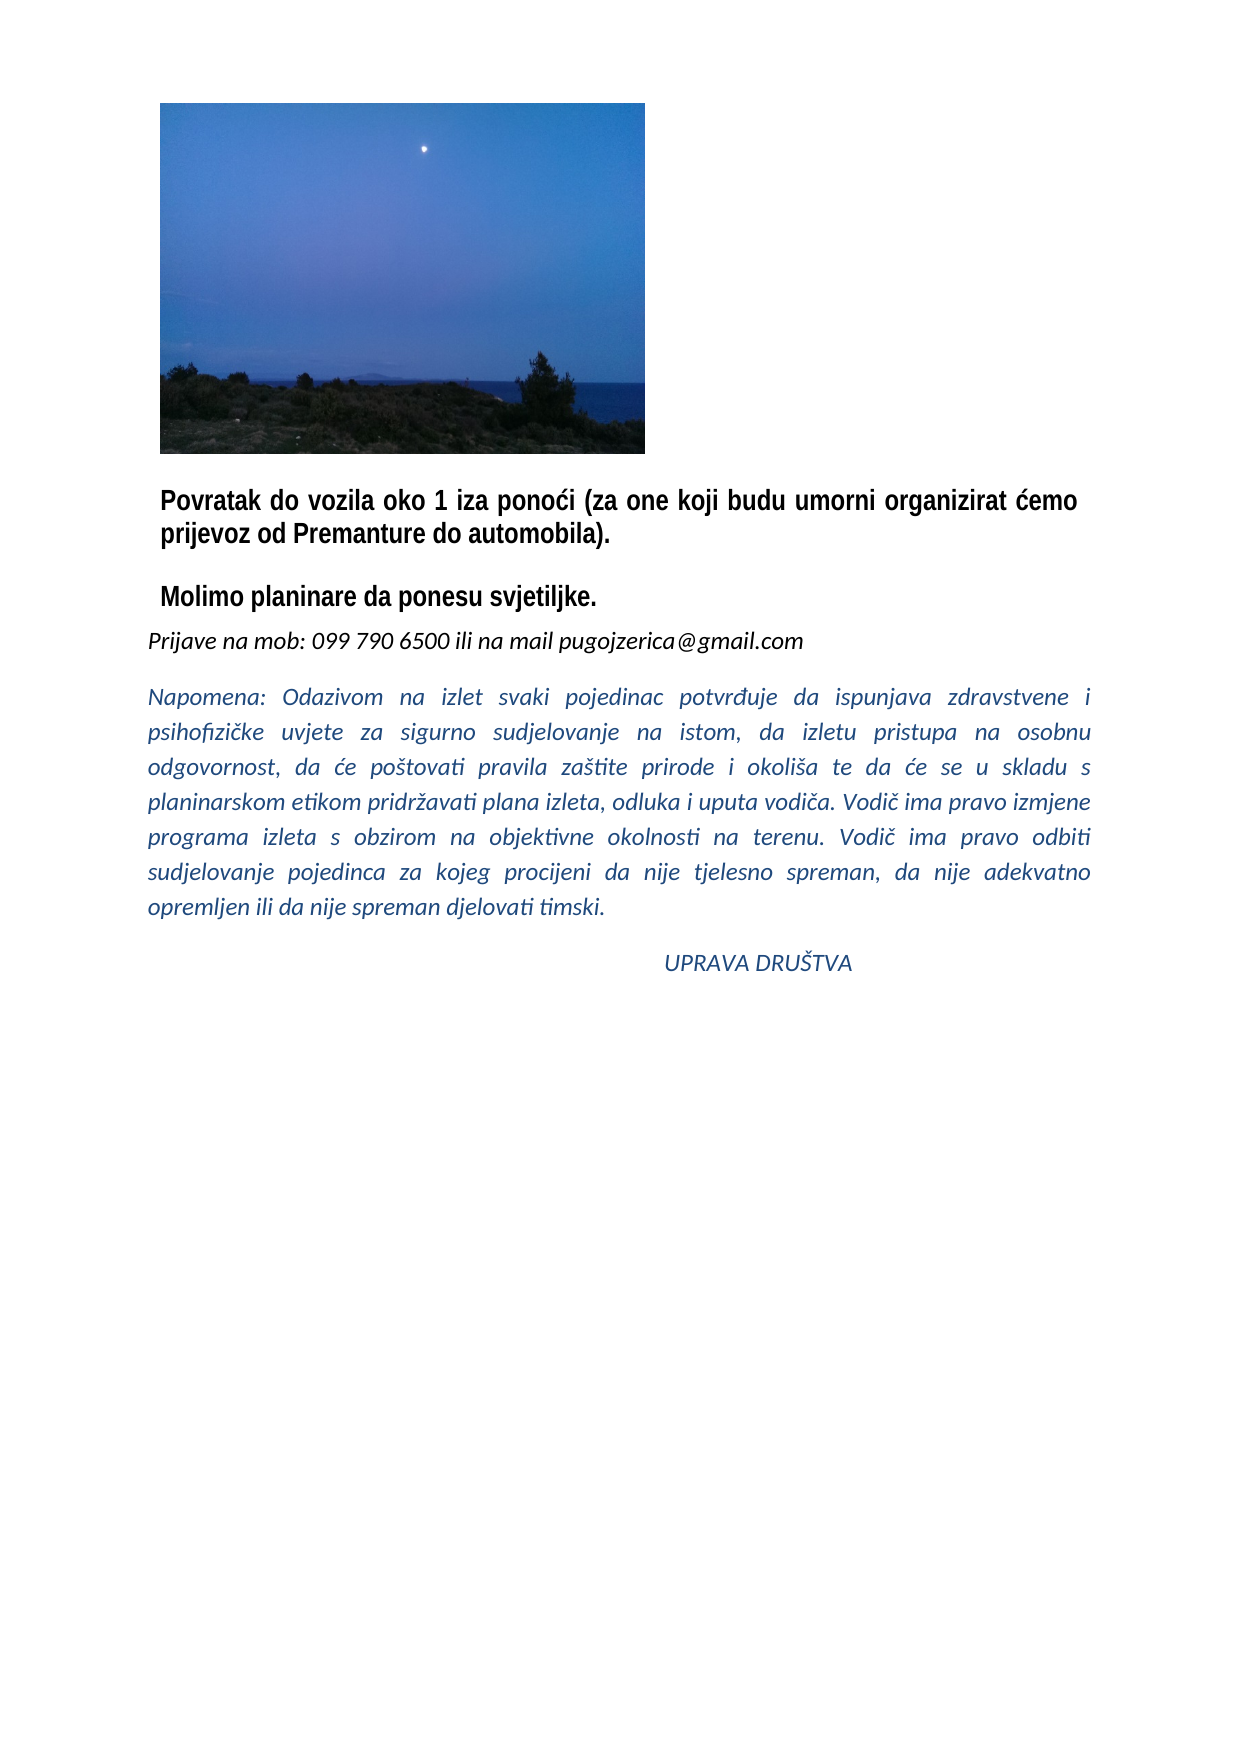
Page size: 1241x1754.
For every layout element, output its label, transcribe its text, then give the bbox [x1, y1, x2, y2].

text Prijave na mob: 099 790 6500 ili na mail pugojzerica@gmail.com [148, 625, 1093, 656]
text Povratak do vozila oko 1 iza ponoći (za one koji budu umorni organizirat ćemo prijevoz od Premanture do automobila). [160, 483, 1080, 550]
text Napomena: Odazivom na izlet svaki pojedinac potvrđuje da ispunjava zdravstvene i psihofizičke uvjete za sigurno sudjelovanje na istom, da izletu pristupa na osobnu odgovornost, da će poštovati pravila zaštite prirode i okoliša te da će se u skladu s planinarskom etikom pridržavati plana izleta, odluka i uputa vodiča. Vodič ima pravo izmjene programa izleta s obzirom na objektivne okolnosti na terenu. Vodič ima pravo odbiti sudjelovanje pojedinca za kojeg procijeni da nije tjelesno spreman, da nije adekvatno opremljen ili da nije spreman djelovati timski. [148, 681, 1093, 921]
picture [160, 103, 645, 454]
text UPRAVA DRUŠTVA [148, 947, 1093, 977]
text Molimo planinare da ponesu svjetiljke. [160, 579, 1080, 612]
